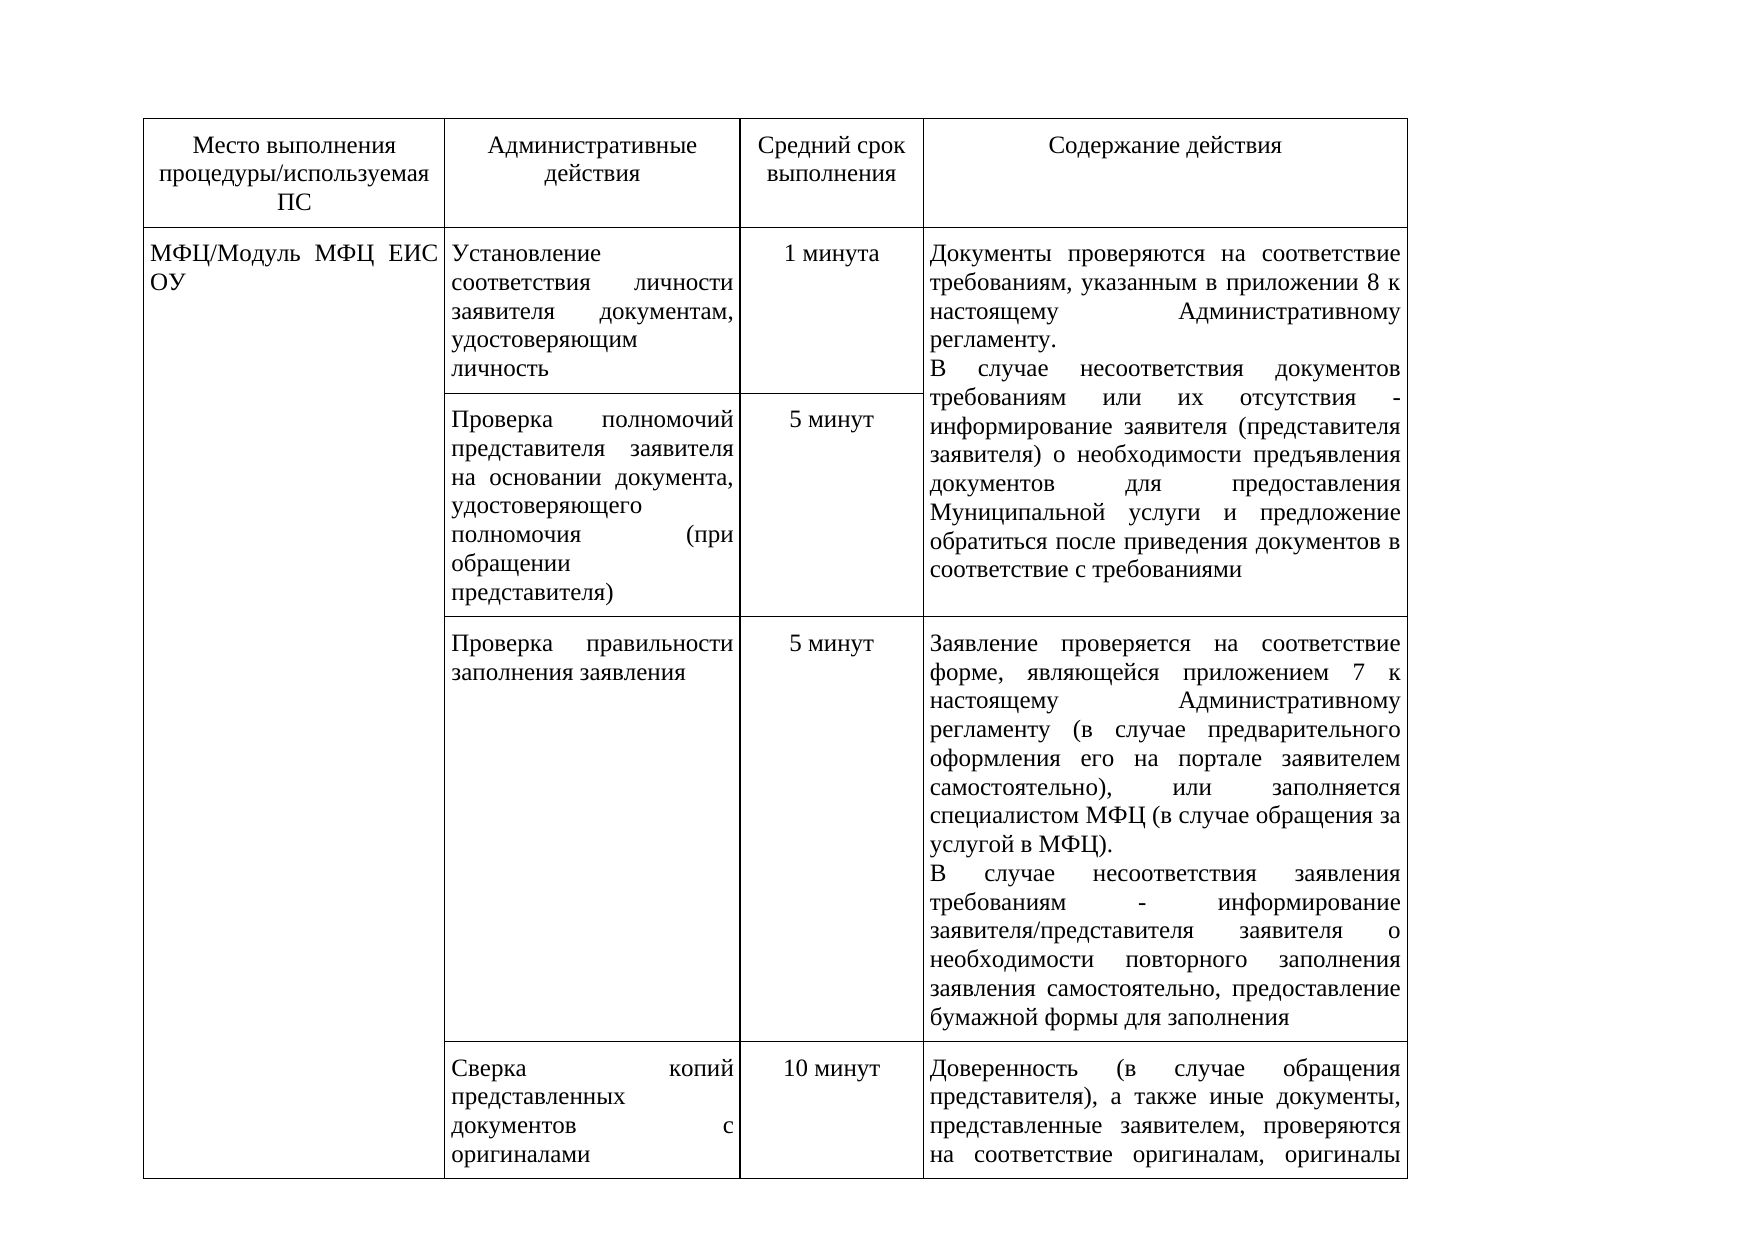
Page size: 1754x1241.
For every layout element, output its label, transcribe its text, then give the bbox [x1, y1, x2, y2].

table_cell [924, 1042, 1407, 1178]
table_cell Заявление проверяется на соответствие форме, являющейся приложением 7 к настоящему Административному регламенту (в случае предварительного оформления его на портале заявителем самостоятельно), или заполняется специалистом МФЦ (в случае обращения за услугой в МФЦ). В случае несоответствия заявления требованиям - информирование заявителя/представителя заявителя о необходимости повторного заполнения заявления самостоятельно, предоставление бумажной формы для заполнения [924, 617, 1407, 1041]
table_cell 10 минут [741, 1042, 923, 1178]
table_cell МФЦ/Модуль МФЦ ЕИС ОУ [144, 228, 444, 1178]
table_cell Установление соответствия личности заявителя документам, удостоверяющим личность [445, 228, 739, 393]
table_header Административные действия [445, 119, 739, 227]
table_cell 5 минут [741, 394, 923, 616]
table_header Средний срок выполнения [741, 119, 923, 227]
table_cell 1 минута [741, 228, 923, 393]
table_cell Проверка правильности заполнения заявления [445, 617, 739, 1041]
table_cell Проверка полномочий представителя заявителя на основании документа, удостоверяющего полномочия (при обращении представителя) [445, 394, 739, 616]
table_cell Документы проверяются на соответствие требованиям, указанным в приложении 8 к настоящему Административному регламенту. В случае несоответствия документов требованиям или их отсутствия - информирование заявителя (представителя заявителя) о необходимости предъявления документов для предоставления Муниципальной услуги и предложение обратиться после приведения документов в соответствие с требованиями [924, 228, 1407, 616]
table_header Место выполнения процедуры/используемая ПС [144, 119, 444, 227]
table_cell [445, 1042, 739, 1178]
table_header Содержание действия [924, 119, 1407, 227]
table_cell 5 минут [741, 617, 923, 1041]
